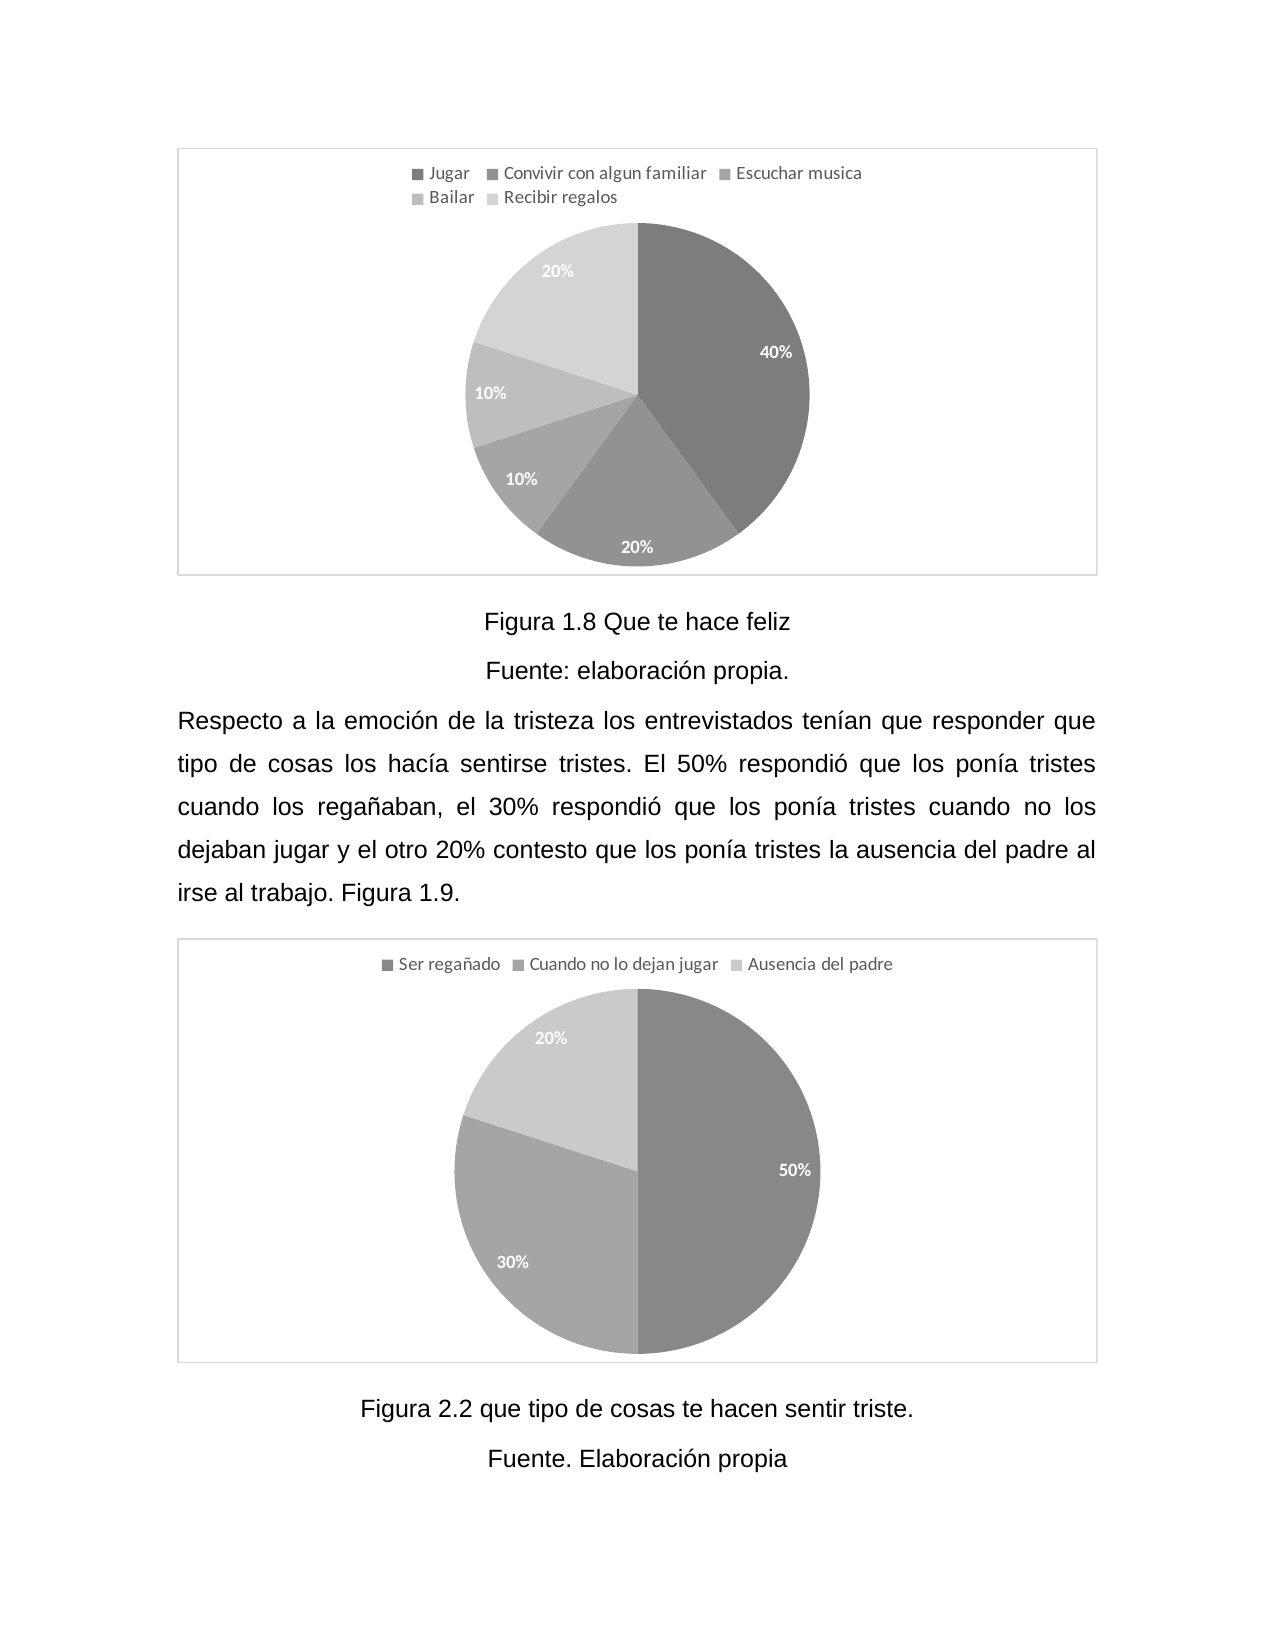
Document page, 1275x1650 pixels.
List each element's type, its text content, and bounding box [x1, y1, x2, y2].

text Figura 2.2 que tipo de cosas te hacen sentir triste. [177, 1394, 1098, 1423]
text Respecto a la emoción de la tristeza los entrevistados tenían que responder que tipo de cosas los hacía sentirse tristes. El 50% respondió que los ponía tristes cuando los regañaban, el 30% respondió que los ponía tristes cuando no los dejaban jugar y el otro 20% contesto que los ponía tristes la ausencia del padre al irse al trabajo. Figura 1.9. [177, 706, 1098, 907]
text Figura 1.8 Que te hace feliz [177, 607, 1098, 635]
text Fuente: elaboración propia. [177, 656, 1098, 685]
text Fuente. Elaboración propia [177, 1444, 1098, 1472]
